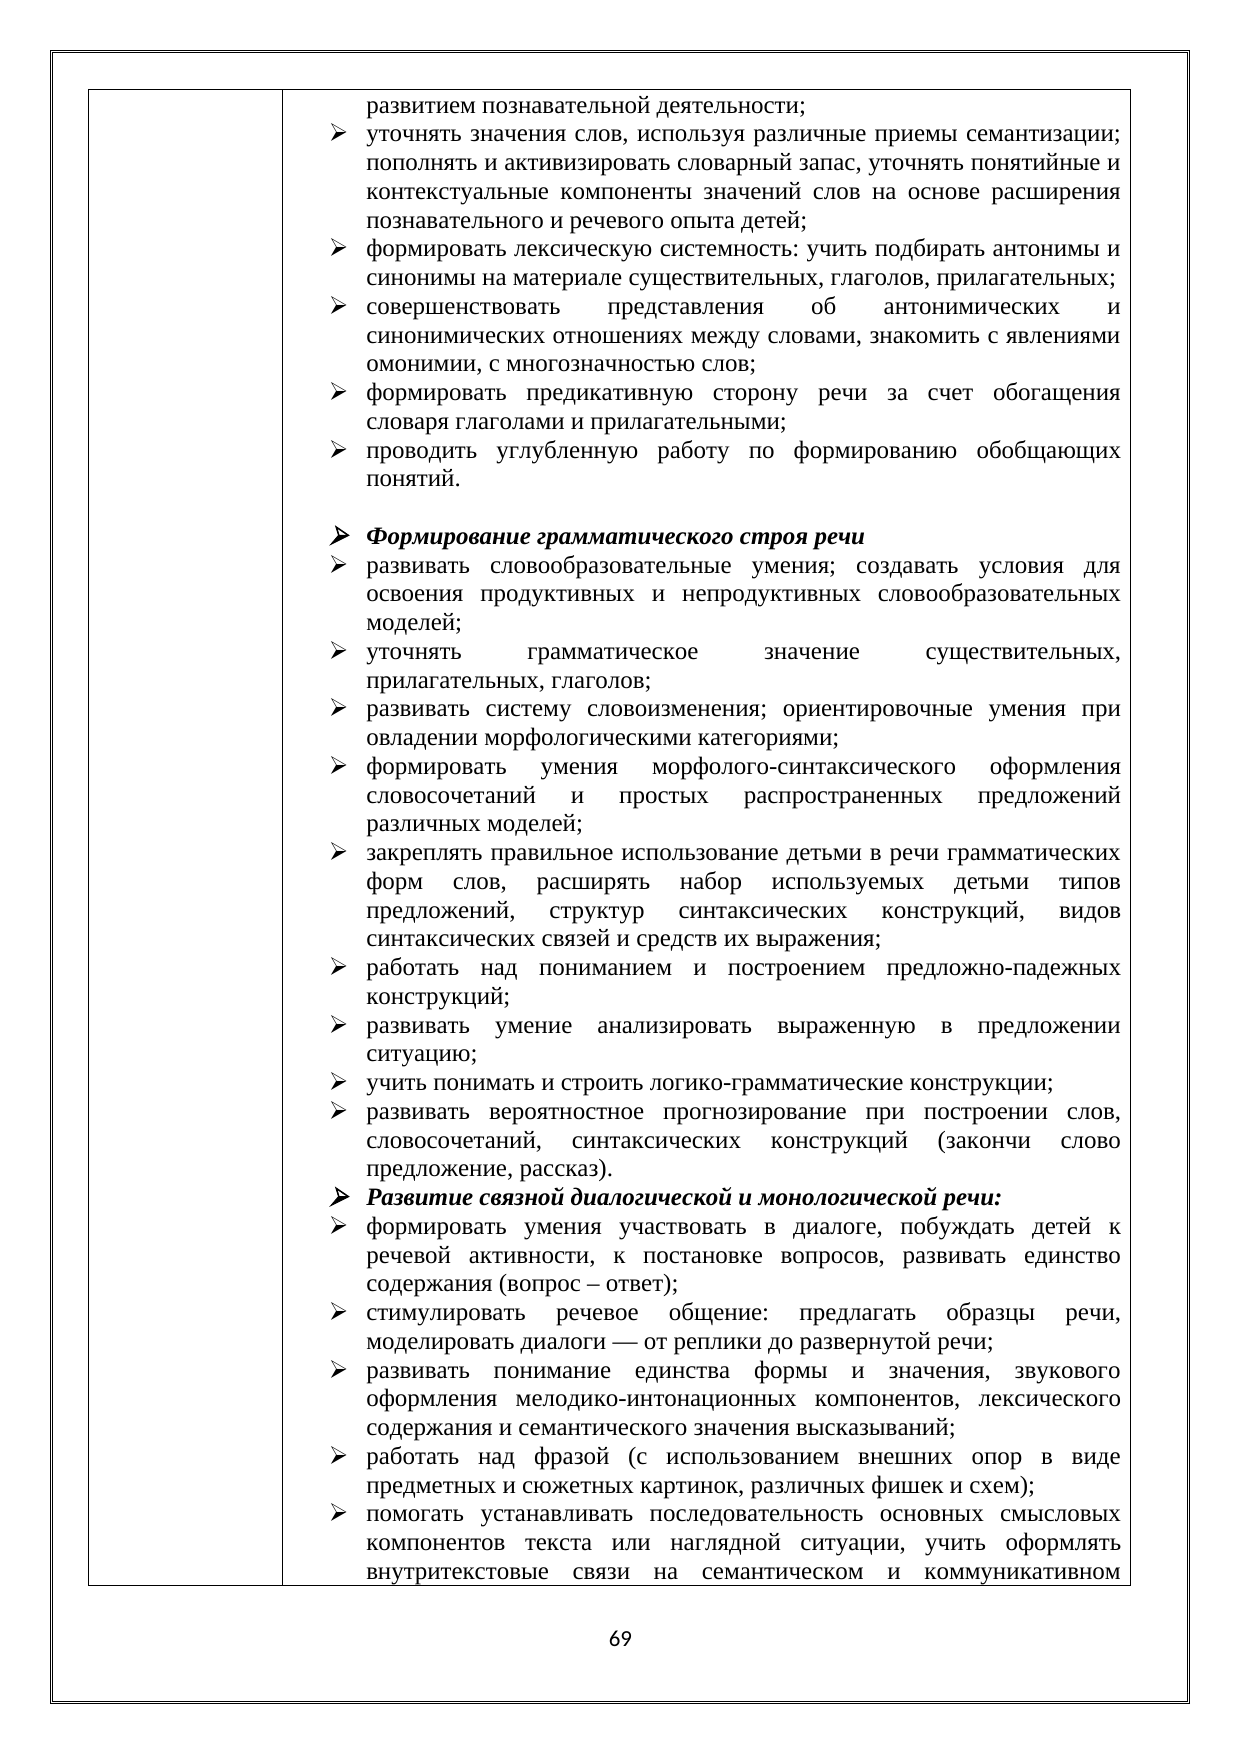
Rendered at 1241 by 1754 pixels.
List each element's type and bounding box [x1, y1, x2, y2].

table_cell [89, 90, 282, 1585]
table_cell [283, 90, 1130, 1585]
